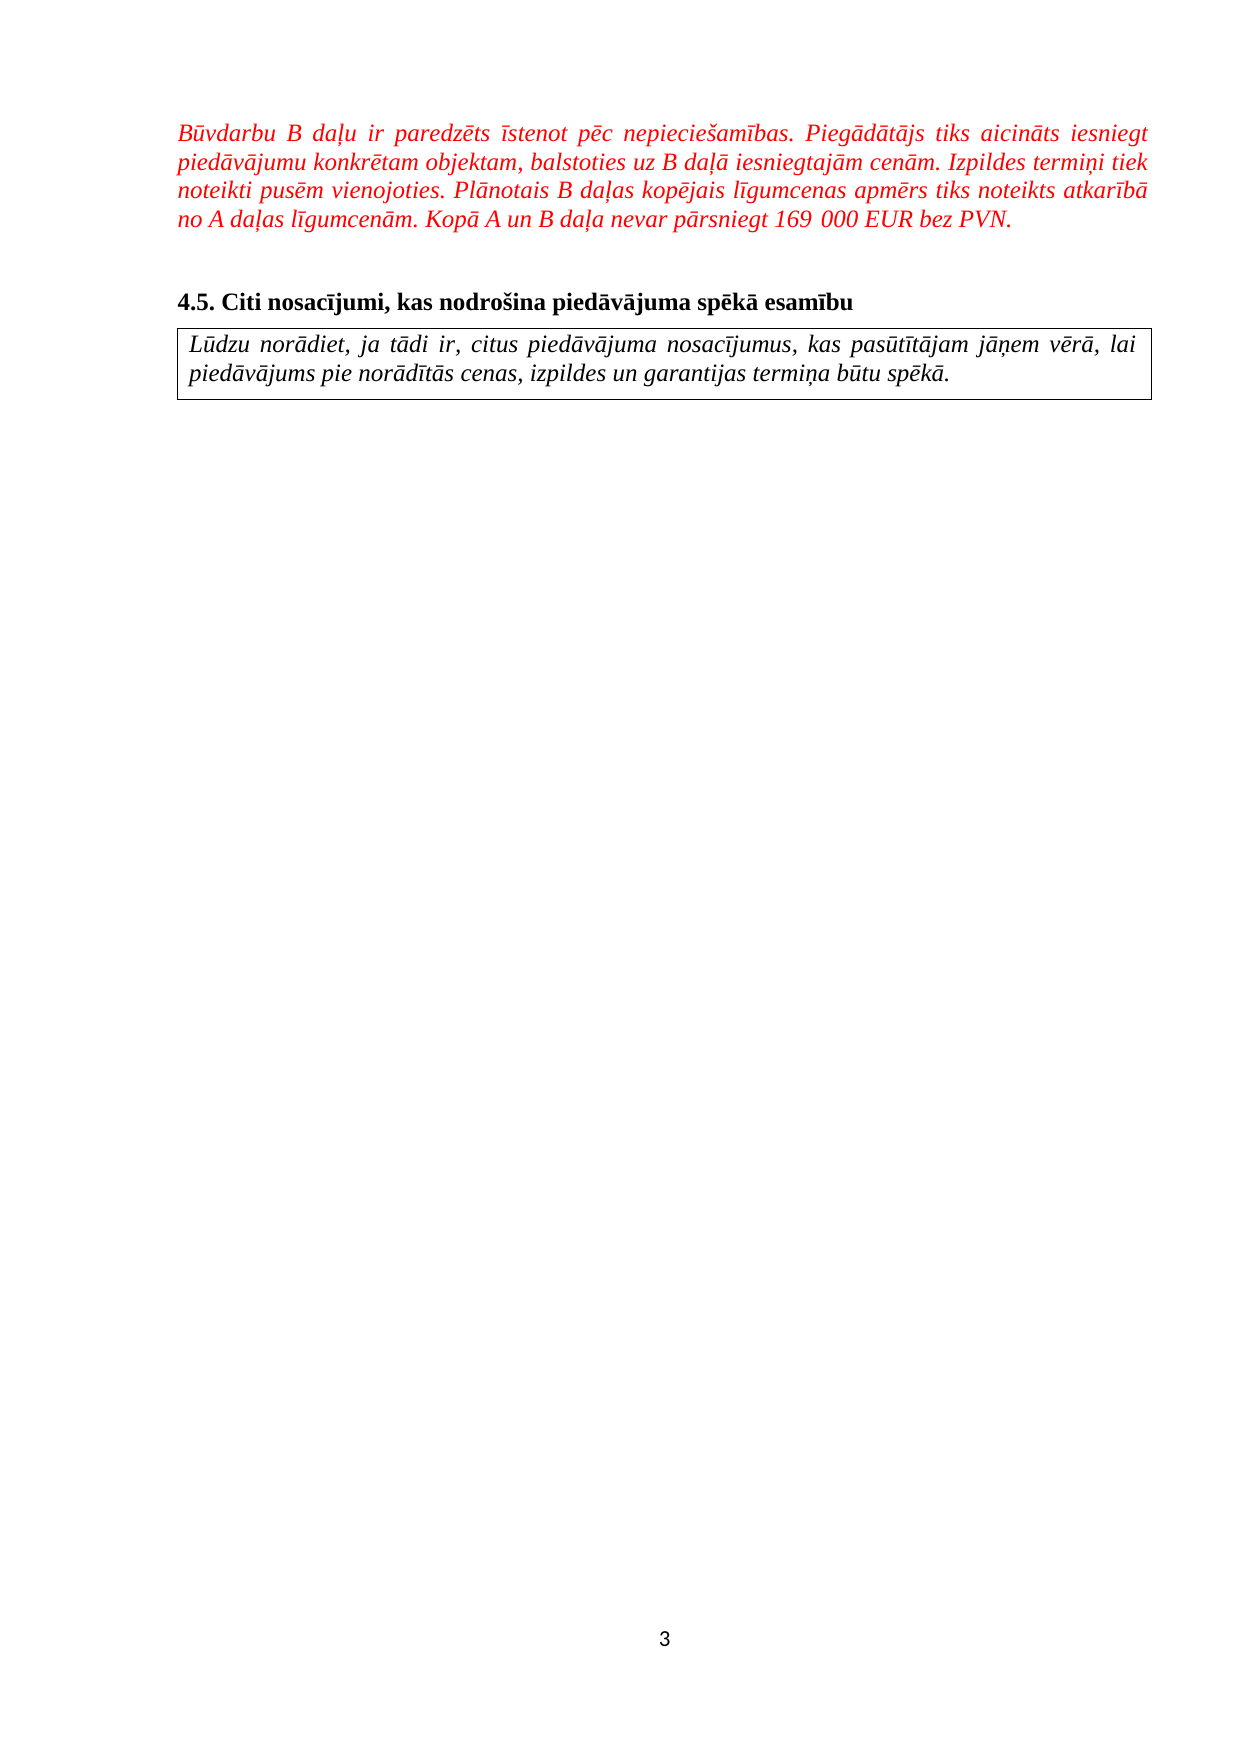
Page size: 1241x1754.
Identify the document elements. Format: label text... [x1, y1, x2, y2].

text Būvdarbu B daļu ir paredzēts īstenot pēc nepieciešamības. Piegādātājs tiks aicināts iesniegt piedāvājumu konkrētam objektam, balstoties uz B daļā iesniegtajām cenām. Izpildes termiņi tiek noteikti pusēm vienojoties. Plānotais B daļas kopējais līgumcenas apmērs tiks noteikts atkarībā no A daļas līgumcenām. Kopā A un B daļa nevar pārsniegt 169 000 EUR bez PVN. [177, 118, 1152, 233]
table_header Lūdzu norādiet, ja tādi ir, citus piedāvājuma nosacījumus, kas pasūtītājam jāņem vērā, lai piedāvājums pie norādītās cenas, izpildes un garantijas termiņa būtu spēkā. [178, 329, 1151, 399]
text 4.5. Citi nosacījumi, kas nodrošina piedāvājuma spēkā esamību [177, 287, 1152, 316]
